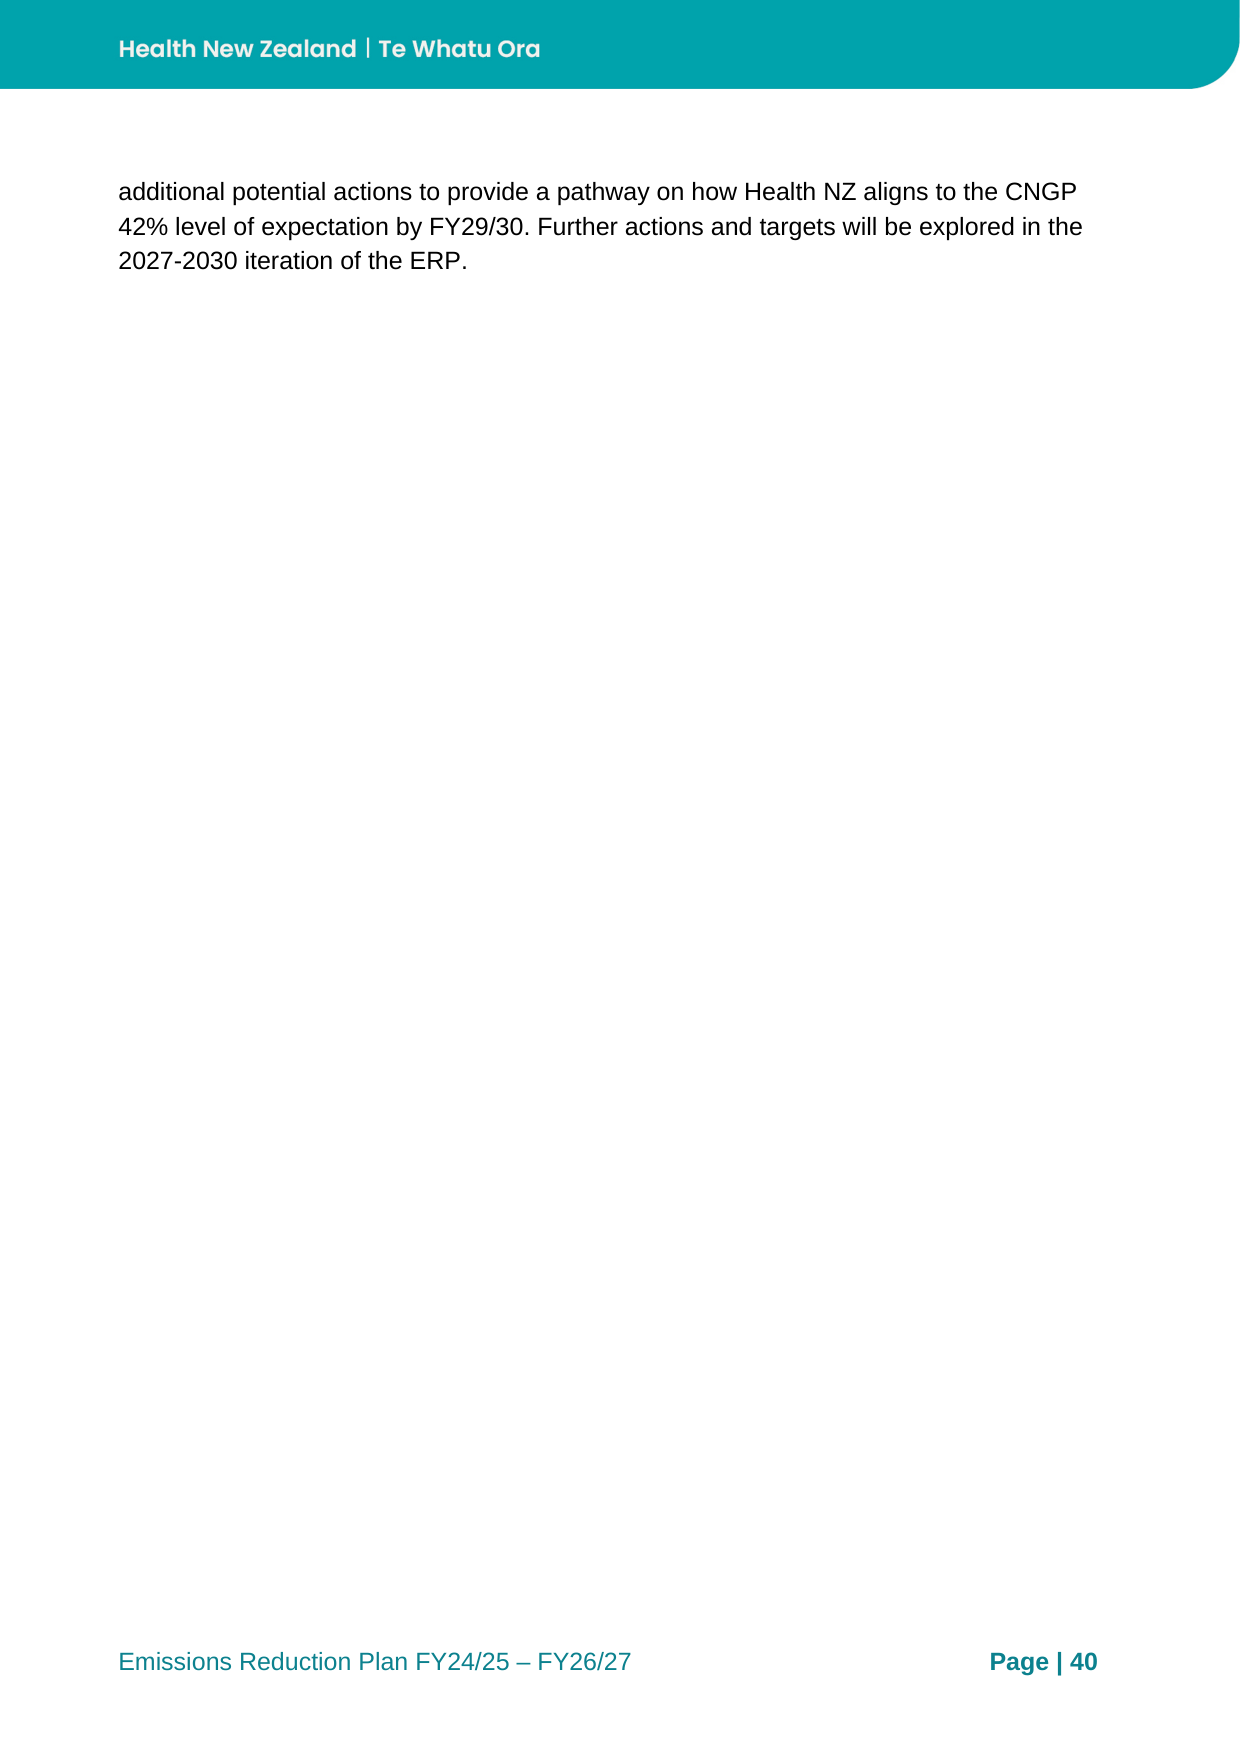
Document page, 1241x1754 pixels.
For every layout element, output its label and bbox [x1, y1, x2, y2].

picture [0, 0, 1240, 89]
text [118, 177, 1122, 275]
